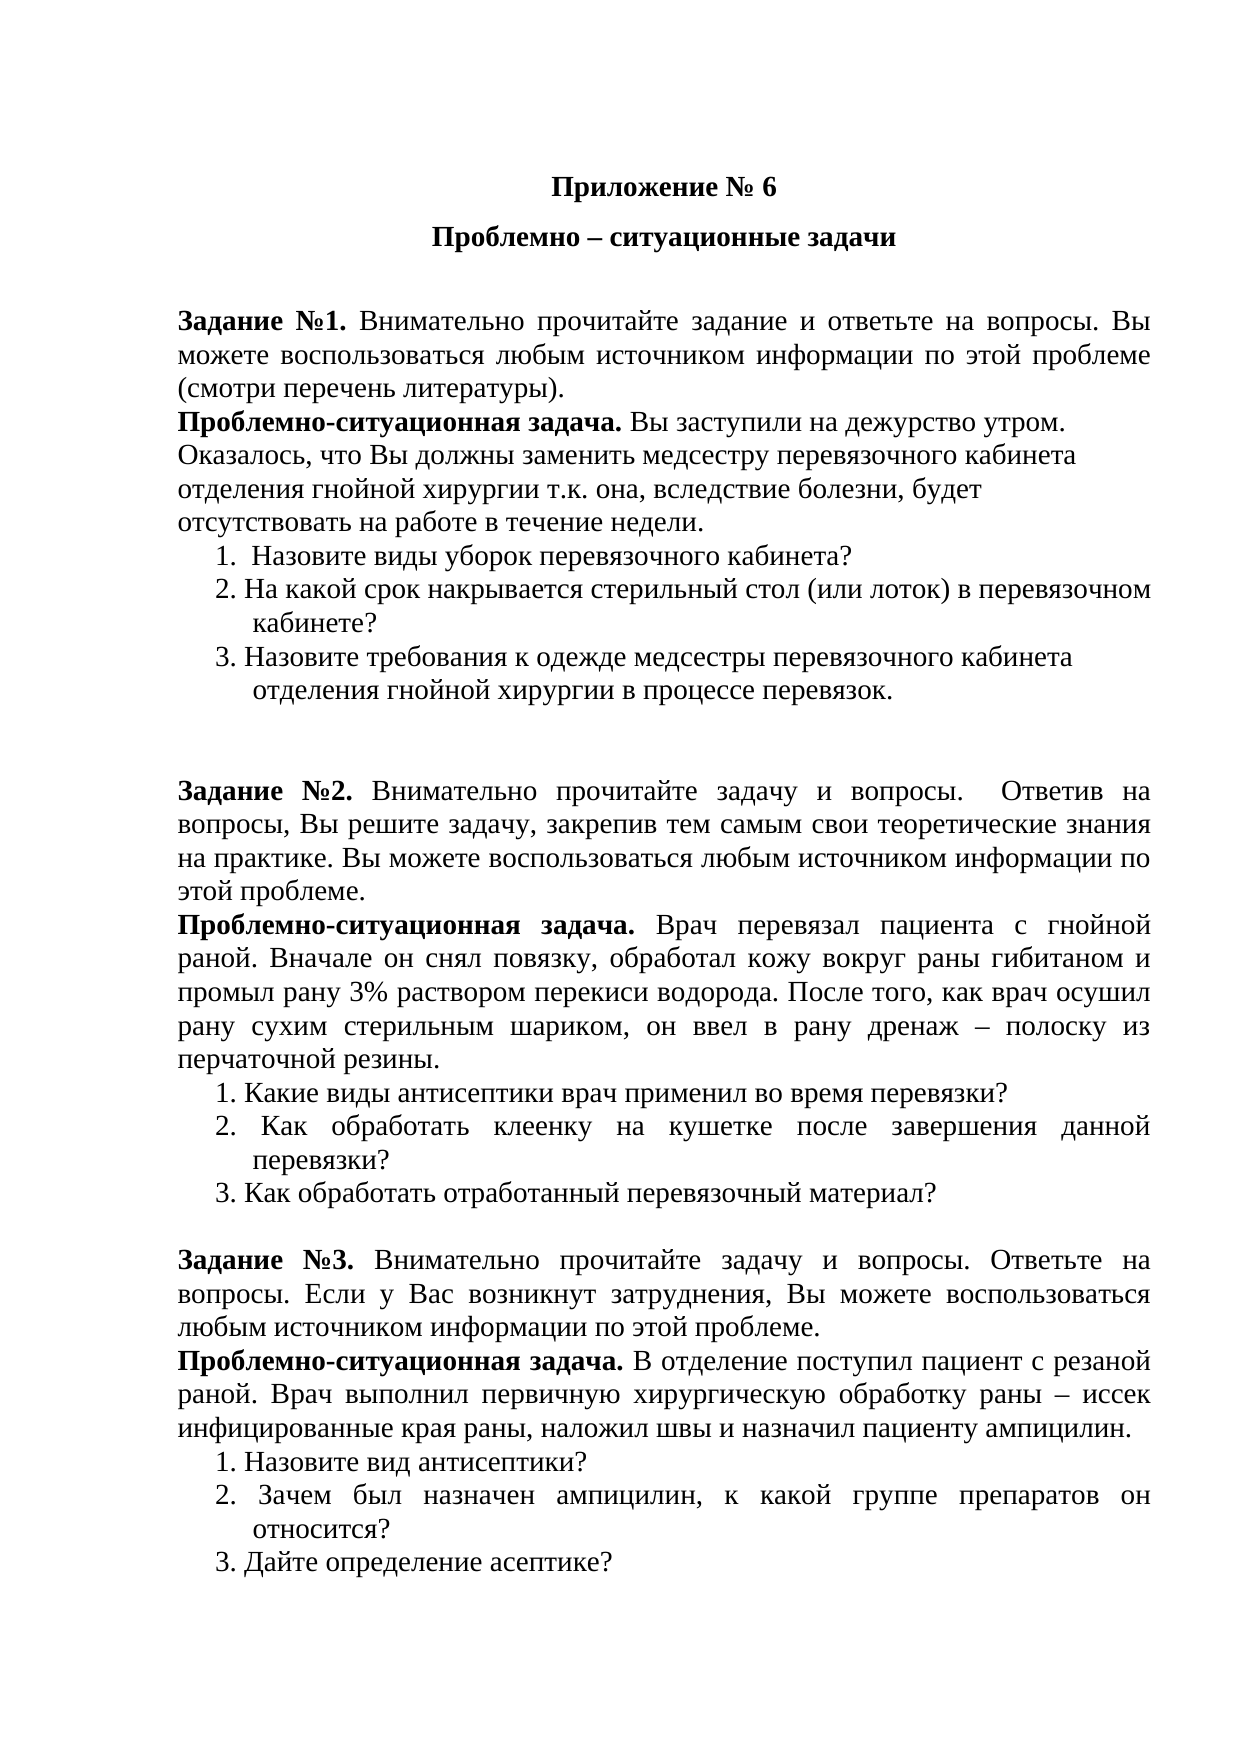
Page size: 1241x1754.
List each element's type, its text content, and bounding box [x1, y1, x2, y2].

text Задание №1. Внимательно прочитайте задание и ответьте на вопросы. Вы можете воспользоваться любым источником информации по этой проблеме (смотри перечень литературы). [177, 303, 1152, 404]
text Задание №2. Внимательно прочитайте задачу и вопросы. Ответив на вопросы, Вы решите задачу, закрепив тем самым свои теоретические знания на практике. Вы можете воспользоваться любым источником информации по этой проблеме. [177, 773, 1152, 907]
text 2. Зачем был назначен ампицилин, к какой группе препаратов он относится? [215, 1477, 1152, 1544]
text Проблемно-ситуационная задача. Вы заступили на дежурство утром. Оказалось, что Вы должны заменить медсестру перевязочного кабинета отделения гнойной хирургии т.к. она, вследствие болезни, будет отсутствовать на работе в течение недели. [177, 404, 1152, 538]
text 1. Какие виды антисептики врач применил во время перевязки? [215, 1075, 1152, 1108]
text 3. Как обработать отработанный перевязочный материал? [215, 1175, 1152, 1209]
text 3. Дайте определение асептике? [215, 1544, 1152, 1578]
text 1. Назовите вид антисептики? [215, 1444, 1152, 1477]
text Проблемно-ситуационная задача. В отделение поступил пациент с резаной раной. Врач выполнил первичную хирургическую обработку раны – иссек инфицированные края раны, наложил швы и назначил пациенту ампицилин. [177, 1343, 1152, 1444]
text Проблемно-ситуационная задача. Врач перевязал пациента с гнойной раной. Вначале он снял повязку, обработал кожу вокруг раны гибитаном и промыл рану 3% раствором перекиси водорода. После того, как врач осушил рану сухим стерильным шариком, он ввел в рану дренаж – полоску из перчаточной резины. [177, 907, 1152, 1075]
text 1. Назовите виды уборок перевязочного кабинета? [215, 538, 1152, 572]
text 2. Как обработать клеенку на кушетке после завершения данной перевязки? [215, 1108, 1152, 1175]
text Приложение № 6 [177, 169, 1151, 202]
text Проблемно – ситуационные задачи [177, 219, 1151, 253]
text 3. Назовите требования к одежде медсестры перевязочного кабинета отделения гнойной хирургии в процессе перевязок. [215, 639, 1152, 706]
text 2. На какой срок накрывается стерильный стол (или лоток) в перевязочном кабинете? [215, 572, 1152, 639]
text Задание №3. Внимательно прочитайте задачу и вопросы. Ответьте на вопросы. Если у Вас возникнут затруднения, Вы можете воспользоваться любым источником информации по этой проблеме. [177, 1242, 1152, 1343]
